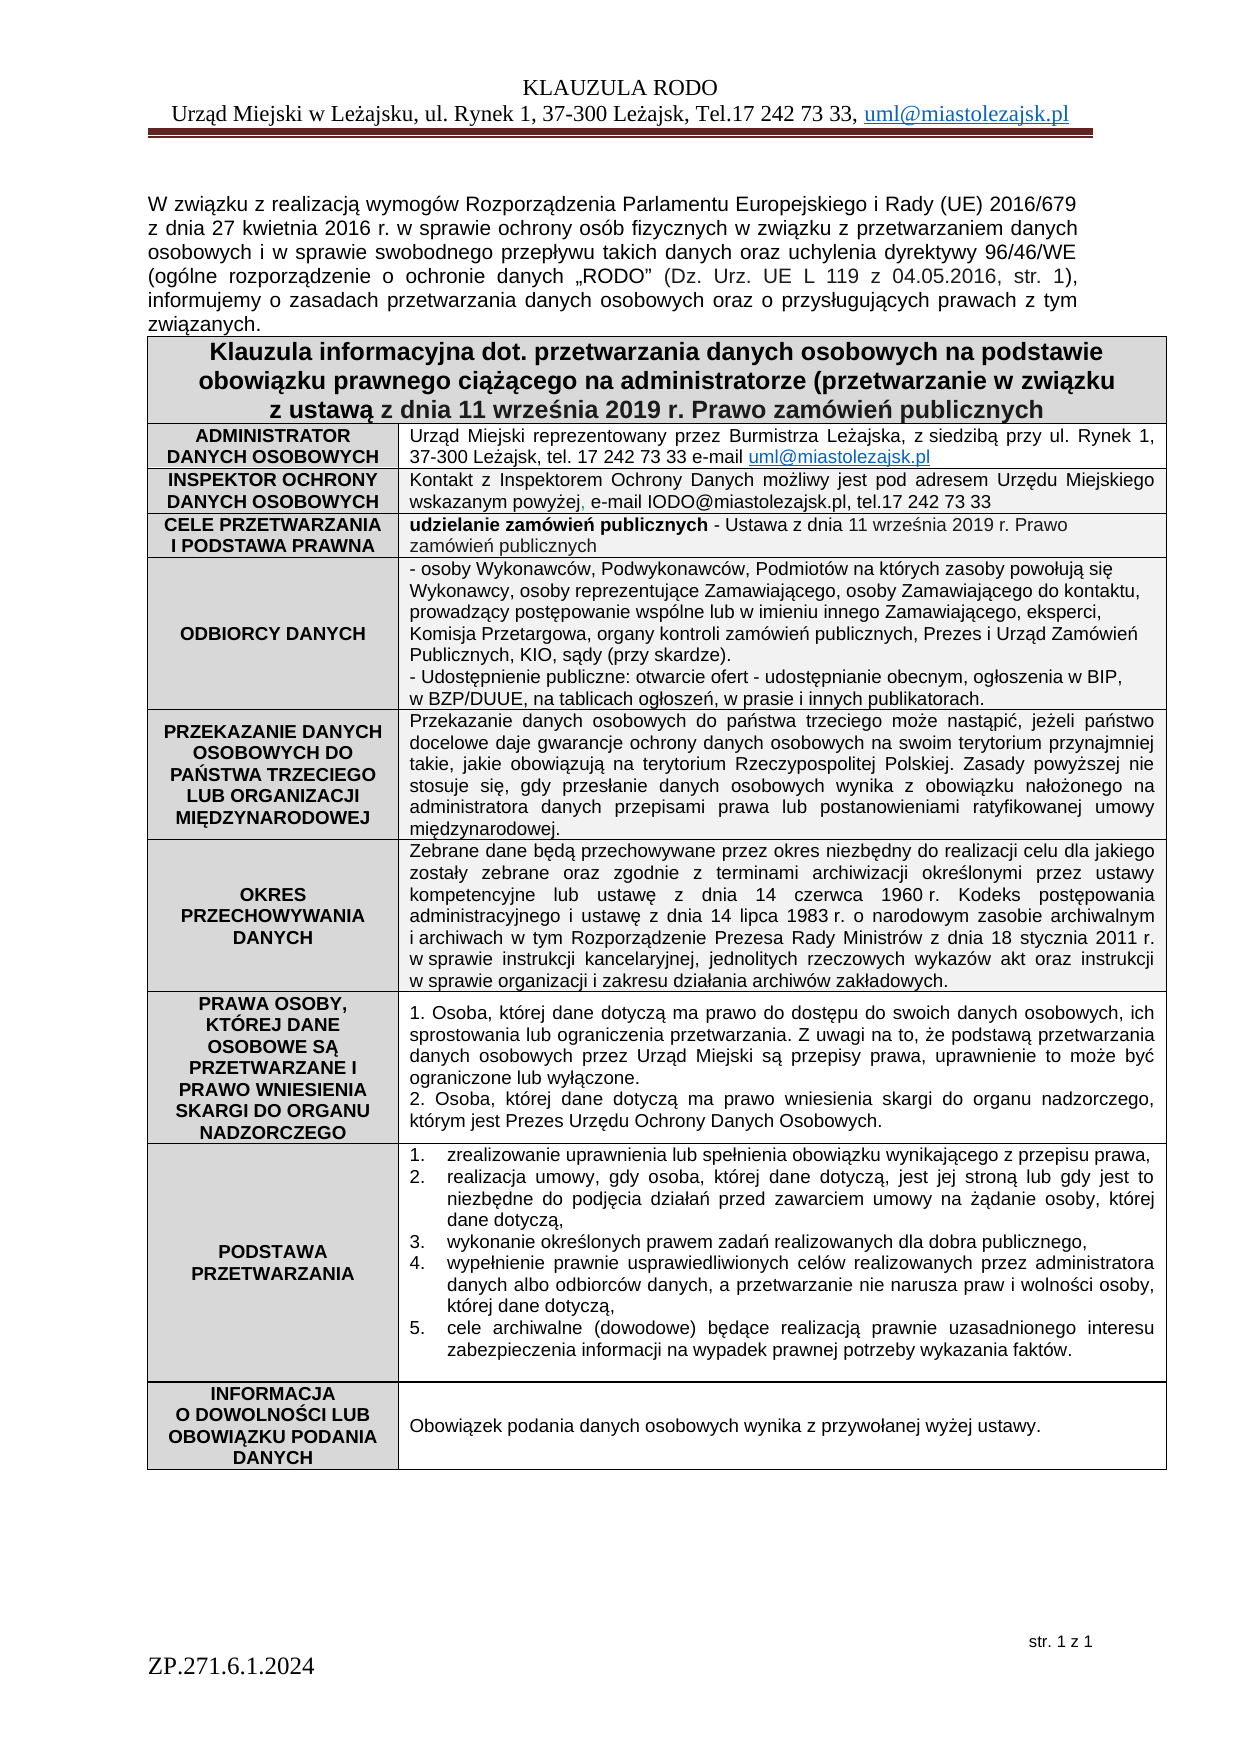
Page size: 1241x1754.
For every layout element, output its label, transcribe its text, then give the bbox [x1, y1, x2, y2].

table_cell OKRES PRZECHOWYWANIA DANYCH [148, 840, 398, 991]
table_cell ODBIORCY DANYCH [148, 558, 398, 709]
table_cell zrealizowanie uprawnienia lub spełnienia obowiązku wynikającego z przepisu prawa, realizacja umowy, gdy osoba, której dane dotyczą, jest jej stroną lub gdy jest to niezbędne do podjęcia działań przed zawarciem umowy na żądanie osoby, której dane dotyczą, wykonanie określonych prawem zadań realizowanych dla dobra publicznego, wypełnienie prawnie usprawiedliwionych celów realizowanych przez administratora danych albo odbiorców danych, a przetwarzanie nie narusza praw i wolności osoby, której dane dotyczą, cele archiwalne (dowodowe) będące realizacją prawnie uzasadnionego interesu zabezpieczenia informacji na wypadek prawnej potrzeby wykazania faktów. [399, 1144, 1166, 1381]
table_cell CELE PRZETWARZANIA I PODSTAWA PRAWNA [148, 514, 398, 557]
table_cell Przekazanie danych osobowych do państwa trzeciego może nastąpić, jeżeli państwo docelowe daje gwarancje ochrony danych osobowych na swoim terytorium przynajmniej takie, jakie obowiązują na terytorium Rzeczypospolitej Polskiej. Zasady powyższej nie stosuje się, gdy przesłanie danych osobowych wynika z obowiązku nałożonego na administratora danych przepisami prawa lub postanowieniami ratyfikowanej umowy międzynarodowej. [399, 710, 1166, 839]
table_cell udzielanie zamówień publicznych - Ustawa z dnia 11 września 2019 r. Prawo zamówień publicznych [399, 514, 1166, 557]
table_cell PODSTAWA PRZETWARZANIA [148, 1144, 398, 1381]
table_cell 1. Osoba, której dane dotyczą ma prawo do dostępu do swoich danych osobowych, ich sprostowania lub ograniczenia przetwarzania. Z uwagi na to, że podstawą przetwarzania danych osobowych przez Urząd Miejski są przepisy prawa, uprawnienie to może być ograniczone lub wyłączone. 2. Osoba, której dane dotyczą ma prawo wniesienia skargi do organu nadzorczego, którym jest Prezes Urzędu Ochrony Danych Osobowych. [399, 992, 1166, 1143]
table_cell - osoby Wykonawców, Podwykonawców, Podmiotów na których zasoby powołują się Wykonawcy, osoby reprezentujące Zamawiającego, osoby Zamawiającego do kontaktu, prowadzący postępowanie wspólne lub w imieniu innego Zamawiającego, eksperci, Komisja Przetargowa, organy kontroli zamówień publicznych, Prezes i Urząd Zamówień Publicznych, KIO, sądy (przy skardze). - Udostępnienie publiczne: otwarcie ofert - udostępnianie obecnym, ogłoszenia w BIP, w BZP/DUUE, na tablicach ogłoszeń, w prasie i innych publikatorach. [399, 558, 1166, 709]
text W związku z realizacją wymogów Rozporządzenia Parlamentu Europejskiego i Rady (UE) 2016/679 z dnia 27 kwietnia 2016 r. w sprawie ochrony osób fizycznych w związku z przetwarzaniem danych osobowych i w sprawie swobodnego przepływu takich danych oraz uchylenia dyrektywy 96/46/WE (ogólne rozporządzenie o ochronie danych „RODO” (Dz. Urz. UE L 119 z 04.05.2016, str. 1), informujemy o zasadach przetwarzania danych osobowych oraz o przysługujących prawach z tym związanych. [148, 192, 1078, 336]
table_cell INFORMACJA O DOWOLNOŚCI LUB OBOWIĄZKU PODANIA DANYCH [148, 1383, 398, 1469]
table_cell PRAWA OSOBY, KTÓREJ DANE OSOBOWE SĄ PRZETWARZANE I PRAWO WNIESIENIA SKARGI DO ORGANU NADZORCZEGO [148, 992, 398, 1143]
table_cell ADMINISTRATOR DANYCH OSOBOWYCH [148, 424, 398, 467]
table_header Klauzula informacyjna dot. przetwarzania danych osobowych na podstawie obowiązku prawnego ciążącego na administratorze (przetwarzanie w związku z ustawą z dnia 11 września 2019 r. Prawo zamówień publicznych [148, 337, 1166, 423]
table_cell Obowiązek podania danych osobowych wynika z przywołanej wyżej ustawy. [399, 1383, 1166, 1469]
table_cell INSPEKTOR OCHRONY DANYCH OSOBOWYCH [148, 469, 398, 513]
table_cell Urząd Miejski reprezentowany przez Burmistrza Leżajska, z siedzibą przy ul. Rynek 1, 37-300 Leżajsk, tel. 17 242 73 33 e-mail uml@miastolezajsk.pl [399, 424, 1166, 467]
table_cell Zebrane dane będą przechowywane przez okres niezbędny do realizacji celu dla jakiego zostały zebrane oraz zgodnie z terminami archiwizacji określonymi przez ustawy kompetencyjne lub ustawę z dnia 14 czerwca 1960 r. Kodeks postępowania administracyjnego i ustawę z dnia 14 lipca 1983 r. o narodowym zasobie archiwalnym i archiwach w tym Rozporządzenie Prezesa Rady Ministrów z dnia 18 stycznia 2011 r. w sprawie instrukcji kancelaryjnej, jednolitych rzeczowych wykazów akt oraz instrukcji w sprawie organizacji i zakresu działania archiwów zakładowych. [399, 840, 1166, 991]
table_cell Kontakt z Inspektorem Ochrony Danych możliwy jest pod adresem Urzędu Miejskiego wskazanym powyżej, e‑mail IODO@miastolezajsk.pl, tel.17 242 73 33 [399, 469, 1166, 513]
table_cell PRZEKAZANIE DANYCH OSOBOWYCH DO PAŃSTWA TRZECIEGO LUB ORGANIZACJI MIĘDZYNARODOWEJ [148, 710, 398, 839]
